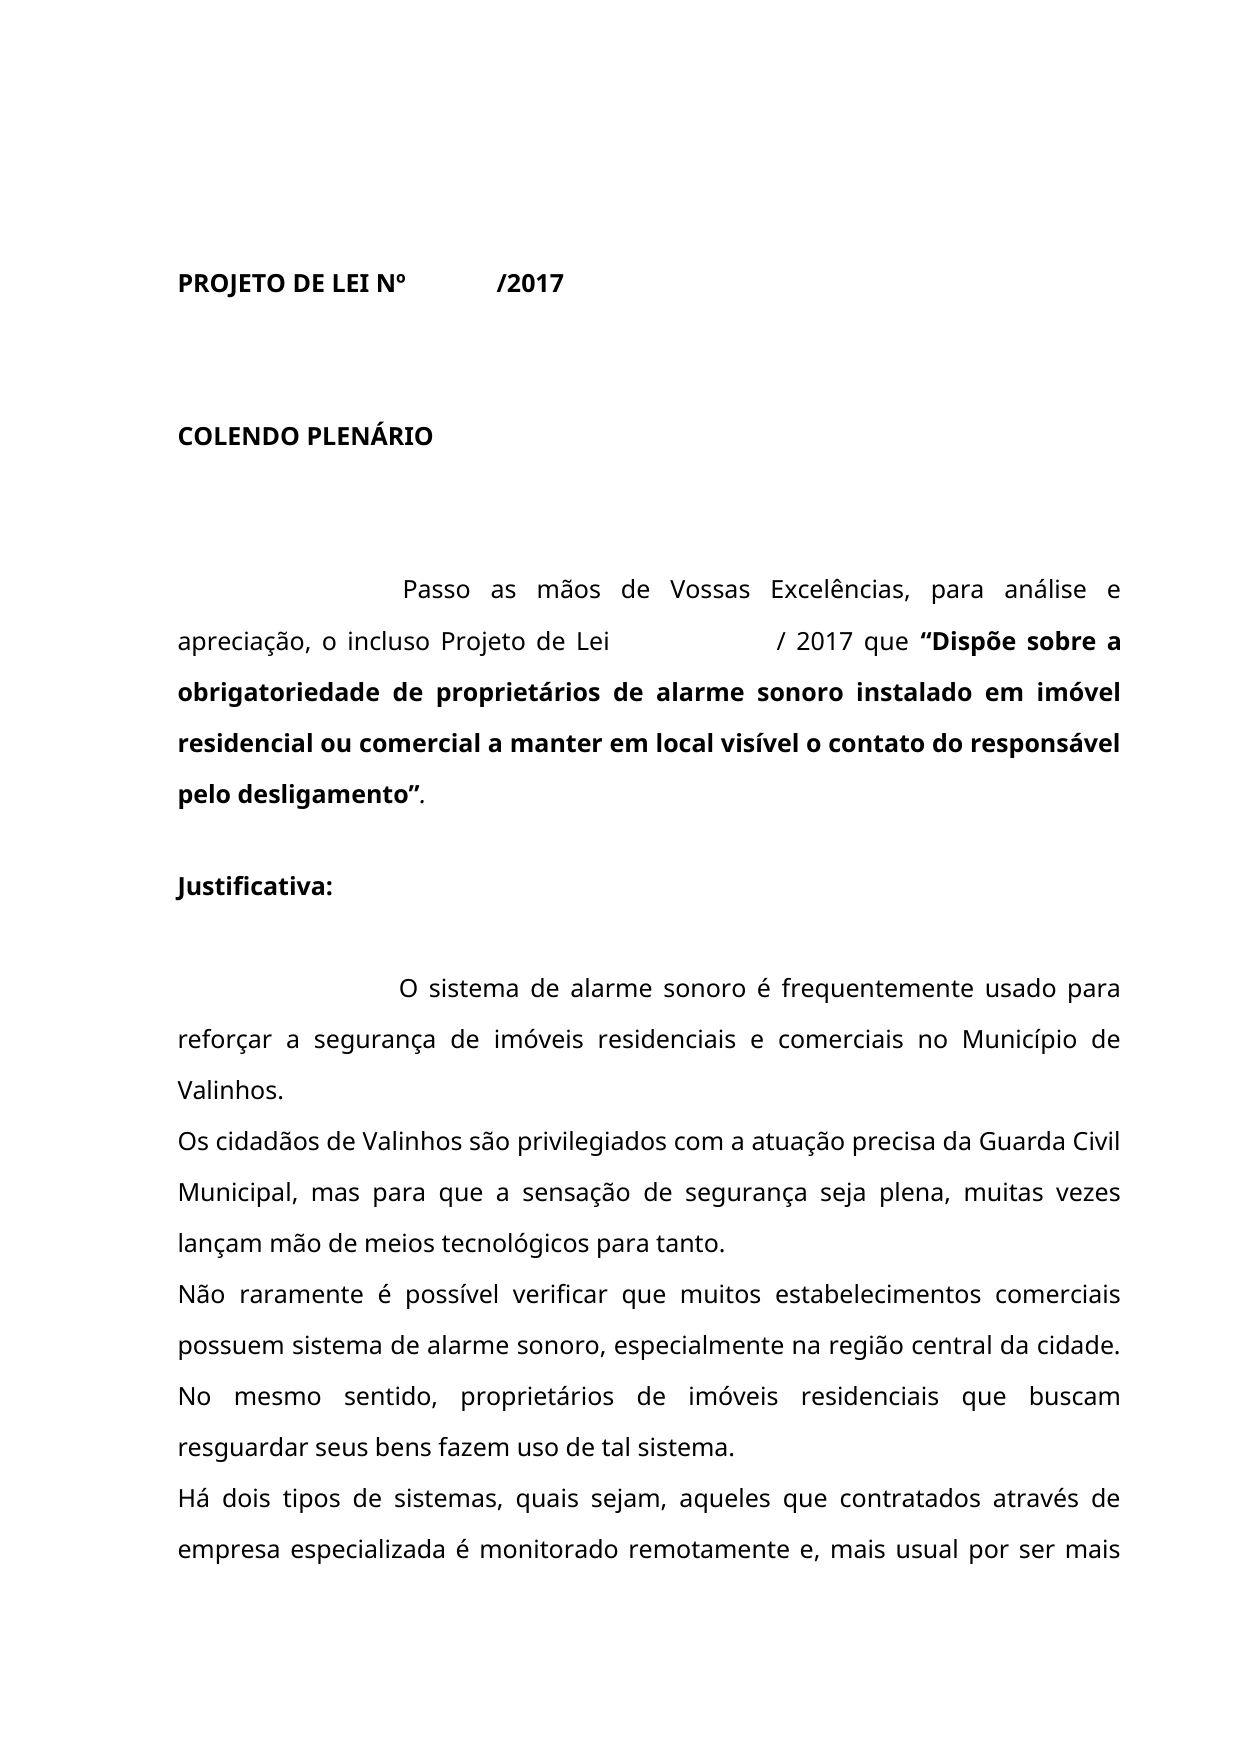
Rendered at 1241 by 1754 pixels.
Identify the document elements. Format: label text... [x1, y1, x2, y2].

text Justificativa: [177, 868, 1122, 902]
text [177, 1481, 1122, 1566]
text COLENDO PLENÁRIO [177, 419, 1122, 453]
text Passo as mãos de Vossas Excelências, para análise e apreciação, o incluso Projeto de Lei / 2017 que “Dispõe sobre a obrigatoriedade de proprietários de alarme sonoro instalado em imóvel residencial ou comercial a manter em local visível o contato do responsável pelo desligamento”. [177, 572, 1122, 810]
text Não raramente é possível verificar que muitos estabelecimentos comerciais possuem sistema de alarme sonoro, especialmente na região central da cidade. No mesmo sentido, proprietários de imóveis residenciais que buscam resguardar seus bens fazem uso de tal sistema. [177, 1277, 1122, 1464]
text Os cidadãos de Valinhos são privilegiados com a atuação precisa da Guarda Civil Municipal, mas para que a sensação de segurança seja plena, muitas vezes lançam mão de meios tecnológicos para tanto. [177, 1123, 1122, 1260]
text O sistema de alarme sonoro é frequentemente usado para reforçar a segurança de imóveis residenciais e comerciais no Município de Valinhos. [177, 970, 1122, 1107]
text PROJETO DE LEI Nº /2017 [177, 266, 1131, 300]
